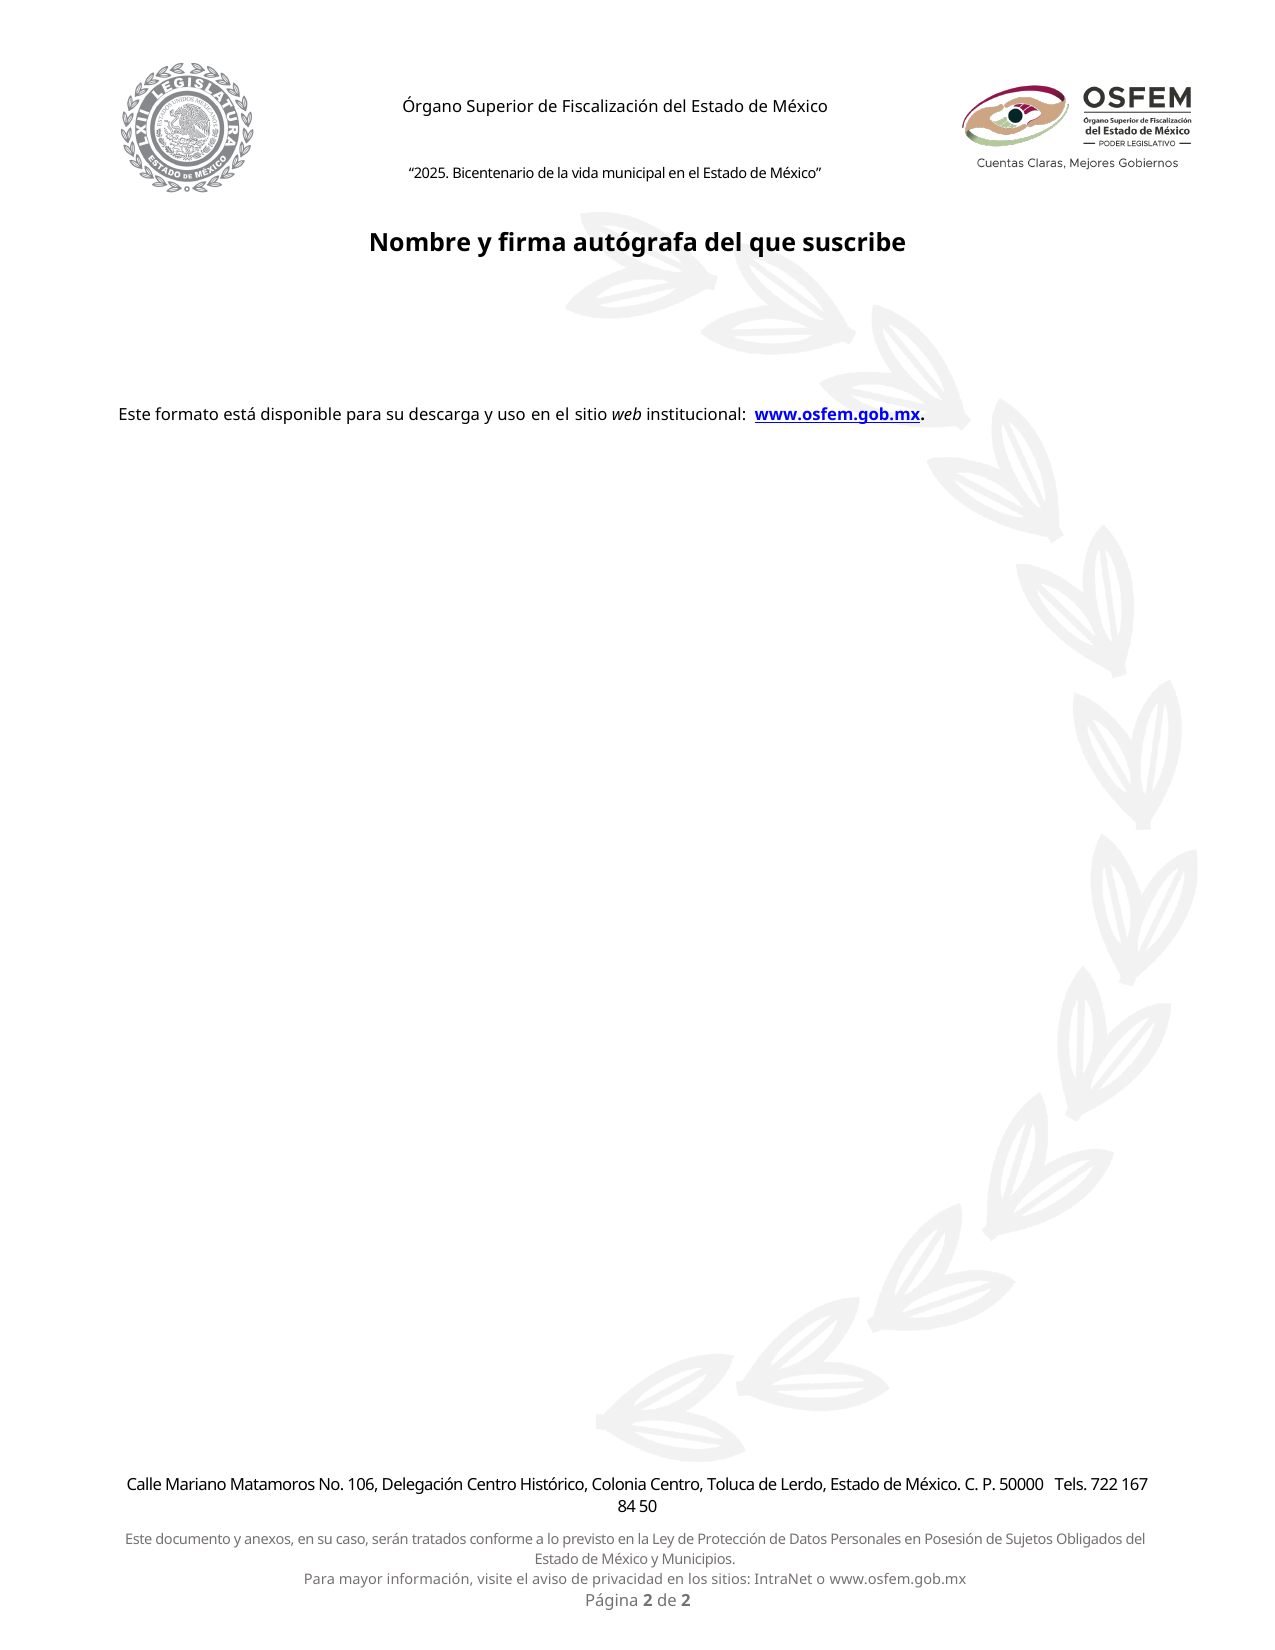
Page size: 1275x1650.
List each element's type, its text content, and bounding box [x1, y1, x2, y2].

picture [118, 59, 256, 197]
picture [958, 76, 1196, 175]
text Nombre y firma autógrafa del que suscribe [118, 225, 1157, 259]
picture [564, 212, 1198, 1462]
text Este formato está disponible para su descarga y uso en el sitio web institucional: www.osfem.gob.mx. [118, 402, 1157, 425]
